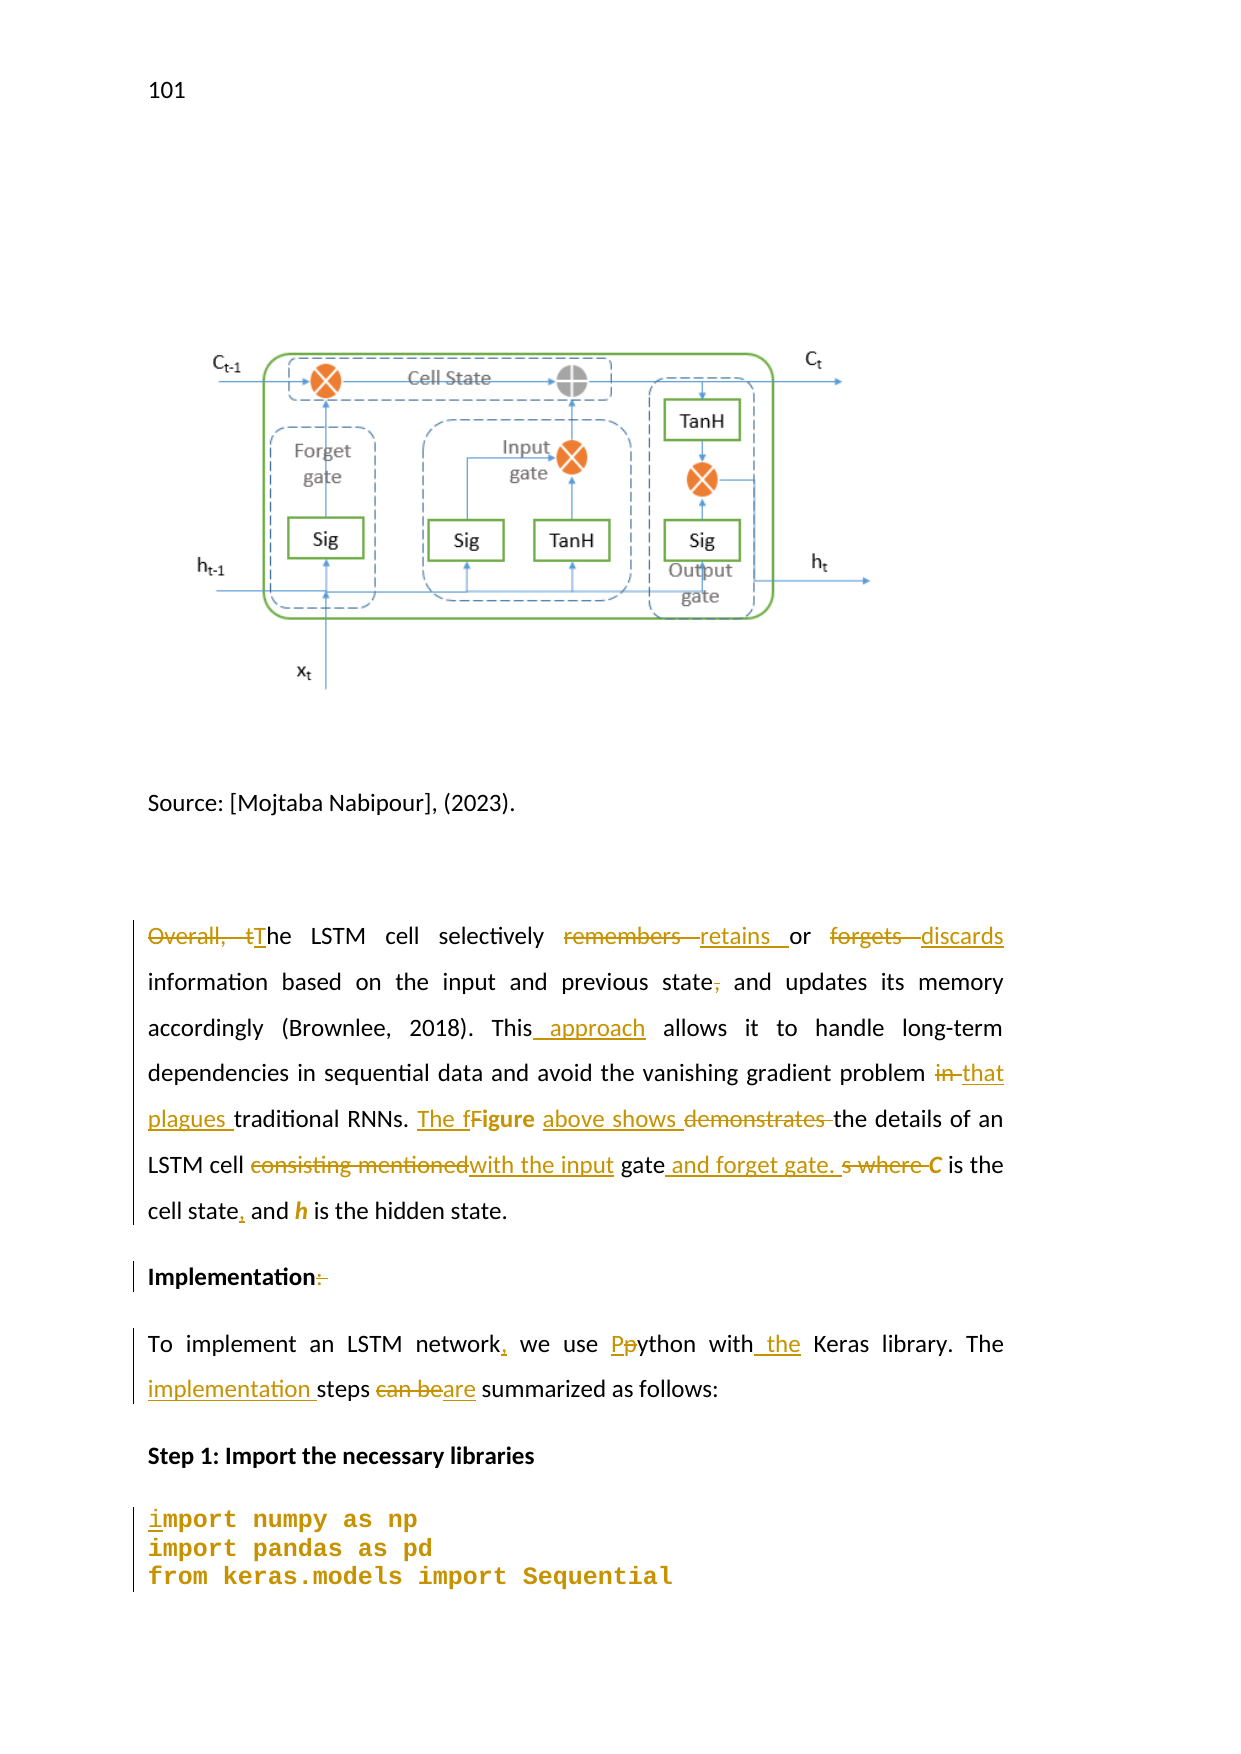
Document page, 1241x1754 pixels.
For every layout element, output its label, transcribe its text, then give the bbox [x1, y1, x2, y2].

text mport numpy as np [148, 1507, 1004, 1535]
text he LSTM cell selectively or information based on the input and previous state and updates its memory accordingly (Brownlee, 2018). This allows it to handle long-term dependencies in sequential data and avoid the vanishing gradient problem traditional RNNs. igure the details of an LSTM cell gateC is the cell state and h is the hidden state. [148, 920, 1004, 1225]
text Source: [Mojtaba Nabipour], (2023). [148, 787, 1004, 818]
text To implement an LSTM network we use ython with Keras library. The steps summarized as follows: [148, 1328, 1004, 1404]
text Step 1: Import the necessary libraries [148, 1440, 1004, 1471]
picture [147, 295, 890, 706]
text import pandas as pd [148, 1535, 1004, 1563]
text Implementation [148, 1261, 1004, 1292]
text from keras.models import Sequential [148, 1563, 1004, 1592]
